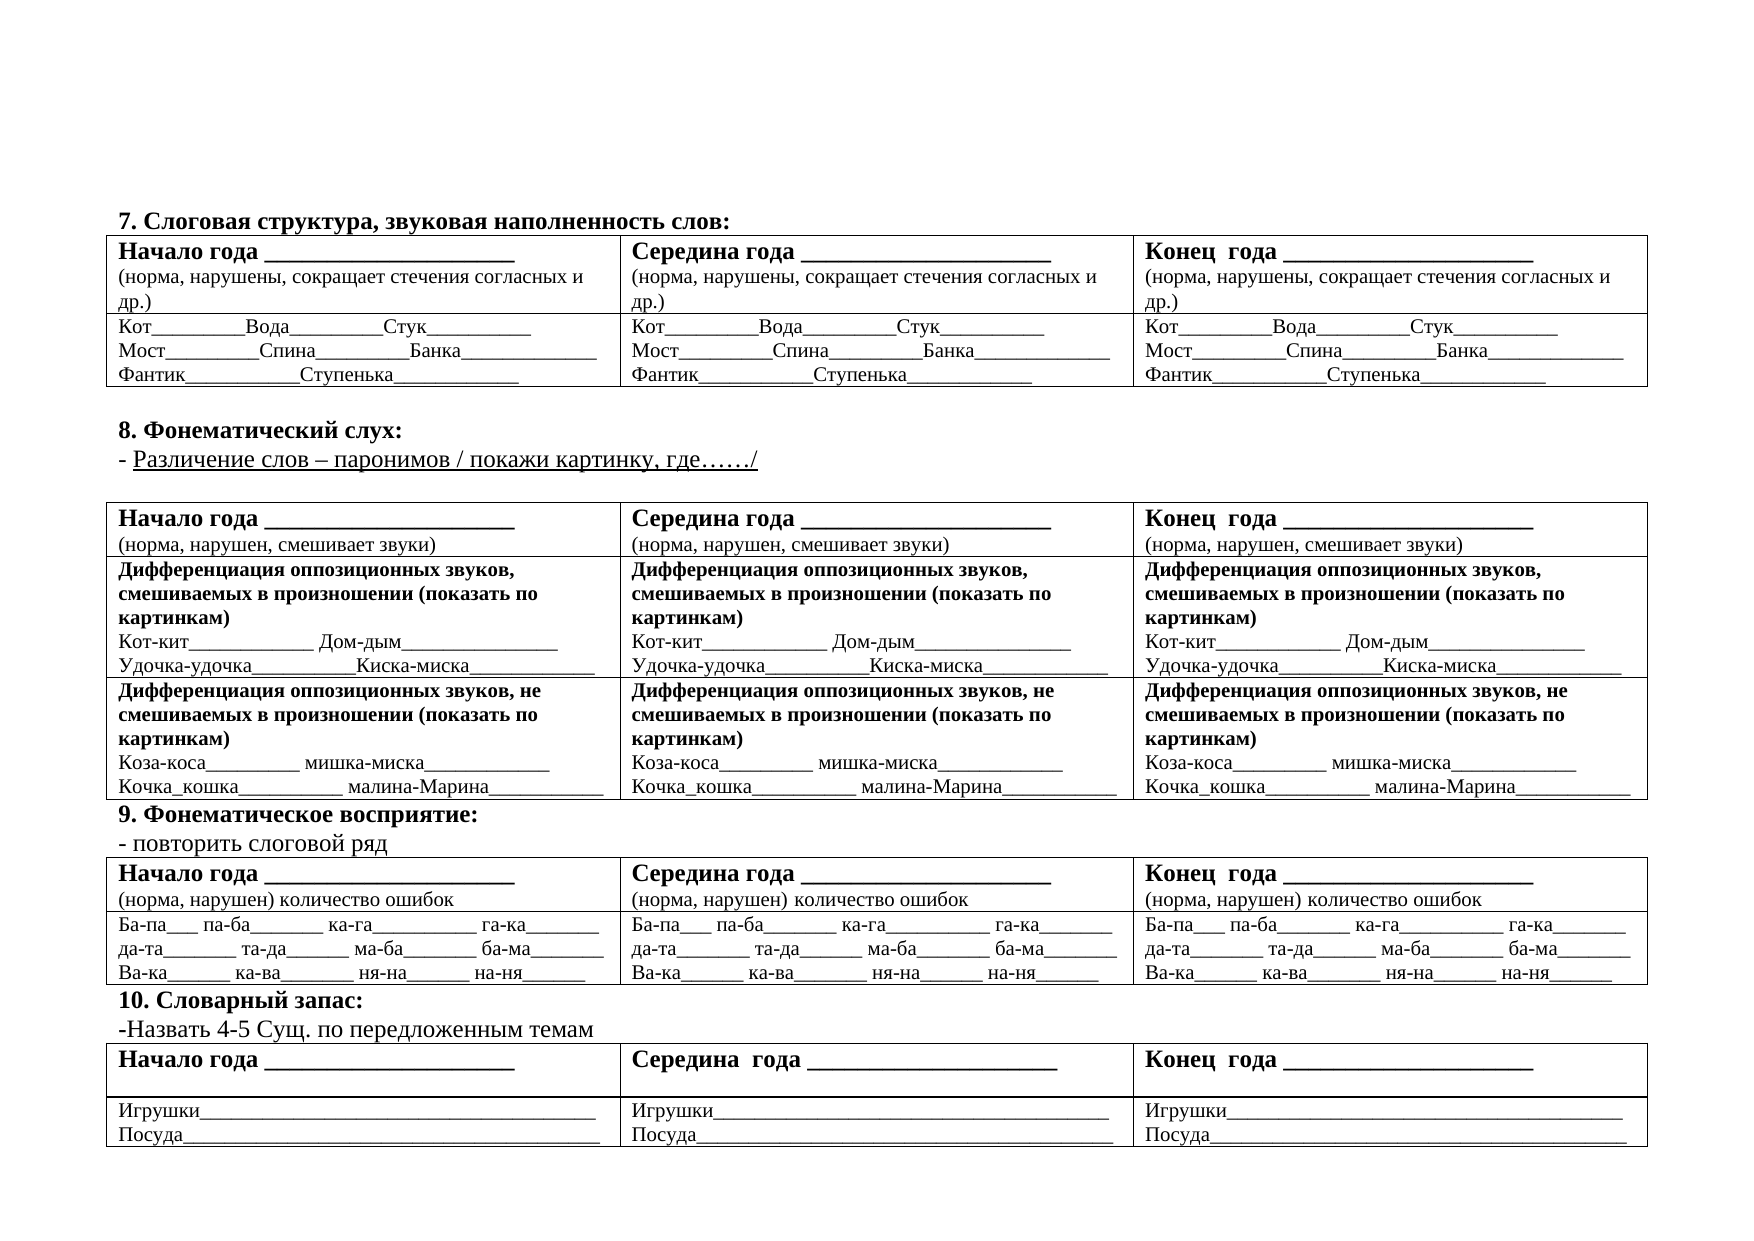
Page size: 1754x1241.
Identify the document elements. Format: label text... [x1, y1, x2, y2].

table_header Конец года ____________________ [1134, 1044, 1647, 1096]
table_cell Дифференциация оппозиционных звуков, смешиваемых в произношении (показать по картинкам) Кот-кит____________ Дом-дым_______________ Удочка-удочка__________Киска-миска____________ [621, 557, 1133, 677]
table_header Конец года ____________________ (норма, нарушен, смешивает звуки) [1134, 503, 1647, 556]
table_header Начало года ____________________ (норма, нарушены, сокращает стечения согласных и др.) [107, 236, 620, 313]
table_header Середина года ____________________ (норма, нарушены, сокращает стечения согласных и др.) [621, 236, 1133, 313]
table_cell Кот_________Вода_________Стук__________ Мост_________Спина_________Банка_____________ Фантик___________Ступенька____________ [621, 314, 1133, 386]
table_header Середина года ____________________ (норма, нарушен, смешивает звуки) [621, 503, 1133, 556]
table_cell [1134, 1098, 1647, 1146]
table_header Конец года ____________________ (норма, нарушены, сокращает стечения согласных и др.) [1134, 236, 1647, 313]
text 7. Слоговая структура, звуковая наполненность слов: [118, 206, 1636, 235]
table_header Начало года ____________________ (норма, нарушен) количество ошибок [107, 858, 620, 911]
text 10. Словарный запас: [118, 985, 1636, 1014]
table_cell Дифференциация оппозиционных звуков, не смешиваемых в произношении (показать по картинкам) Коза-коса_________ мишка-миска____________ Кочка_кошка__________ малина-Марина___________ [621, 678, 1133, 798]
table_cell Дифференциация оппозиционных звуков, не смешиваемых в произношении (показать по картинкам) Коза-коса_________ мишка-миска____________ Кочка_кошка__________ малина-Марина___________ [1134, 678, 1647, 798]
text - повторить слоговой ряд [118, 828, 1636, 857]
table_header Середина года ____________________ (норма, нарушен) количество ошибок [621, 858, 1133, 911]
table_cell Дифференциация оппозиционных звуков, смешиваемых в произношении (показать по картинкам) Кот-кит____________ Дом-дым_______________ Удочка-удочка__________Киска-миска____________ [107, 557, 620, 677]
table_cell Дифференциация оппозиционных звуков, смешиваемых в произношении (показать по картинкам) Кот-кит____________ Дом-дым_______________ Удочка-удочка__________Киска-миска____________ [1134, 557, 1647, 677]
table_header Начало года ____________________ (норма, нарушен, смешивает звуки) [107, 503, 620, 556]
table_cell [107, 1098, 620, 1146]
table_cell Ба-па___ па-ба_______ ка-га__________ га-ка_______ да-та_______ та-да______ ма-ба_______ ба-ма_______ Ва-ка______ ка-ва_______ ня-на______ на-ня______ [107, 912, 620, 984]
text -Назвать 4-5 Сущ. по передложенным темам [118, 1014, 1636, 1043]
text 8. Фонематический слух: [118, 416, 1636, 444]
table_cell Ба-па___ па-ба_______ ка-га__________ га-ка_______ да-та_______ та-да______ ма-ба_______ ба-ма_______ Ва-ка______ ка-ва_______ ня-на______ на-ня______ [621, 912, 1133, 984]
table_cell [621, 1098, 1133, 1146]
table_header Начало года ____________________ [107, 1044, 620, 1096]
table_header Середина года ____________________ [621, 1044, 1133, 1096]
table_cell Ба-па___ па-ба_______ ка-га__________ га-ка_______ да-та_______ та-да______ ма-ба_______ ба-ма_______ Ва-ка______ ка-ва_______ ня-на______ на-ня______ [1134, 912, 1647, 984]
text - Различение слов – паронимов / покажи картинку, где……/ [118, 444, 1636, 473]
table_header Конец года ____________________ (норма, нарушен) количество ошибок [1134, 858, 1647, 911]
table_cell Дифференциация оппозиционных звуков, не смешиваемых в произношении (показать по картинкам) Коза-коса_________ мишка-миска____________ Кочка_кошка__________ малина-Марина___________ [107, 678, 620, 798]
table_cell Кот_________Вода_________Стук__________ Мост_________Спина_________Банка_____________ Фантик___________Ступенька____________ [107, 314, 620, 386]
text 9. Фонематическое восприятие: [118, 800, 1636, 828]
table_cell Кот_________Вода_________Стук__________ Мост_________Спина_________Банка_____________ Фантик___________Ступенька____________ [1134, 314, 1647, 386]
